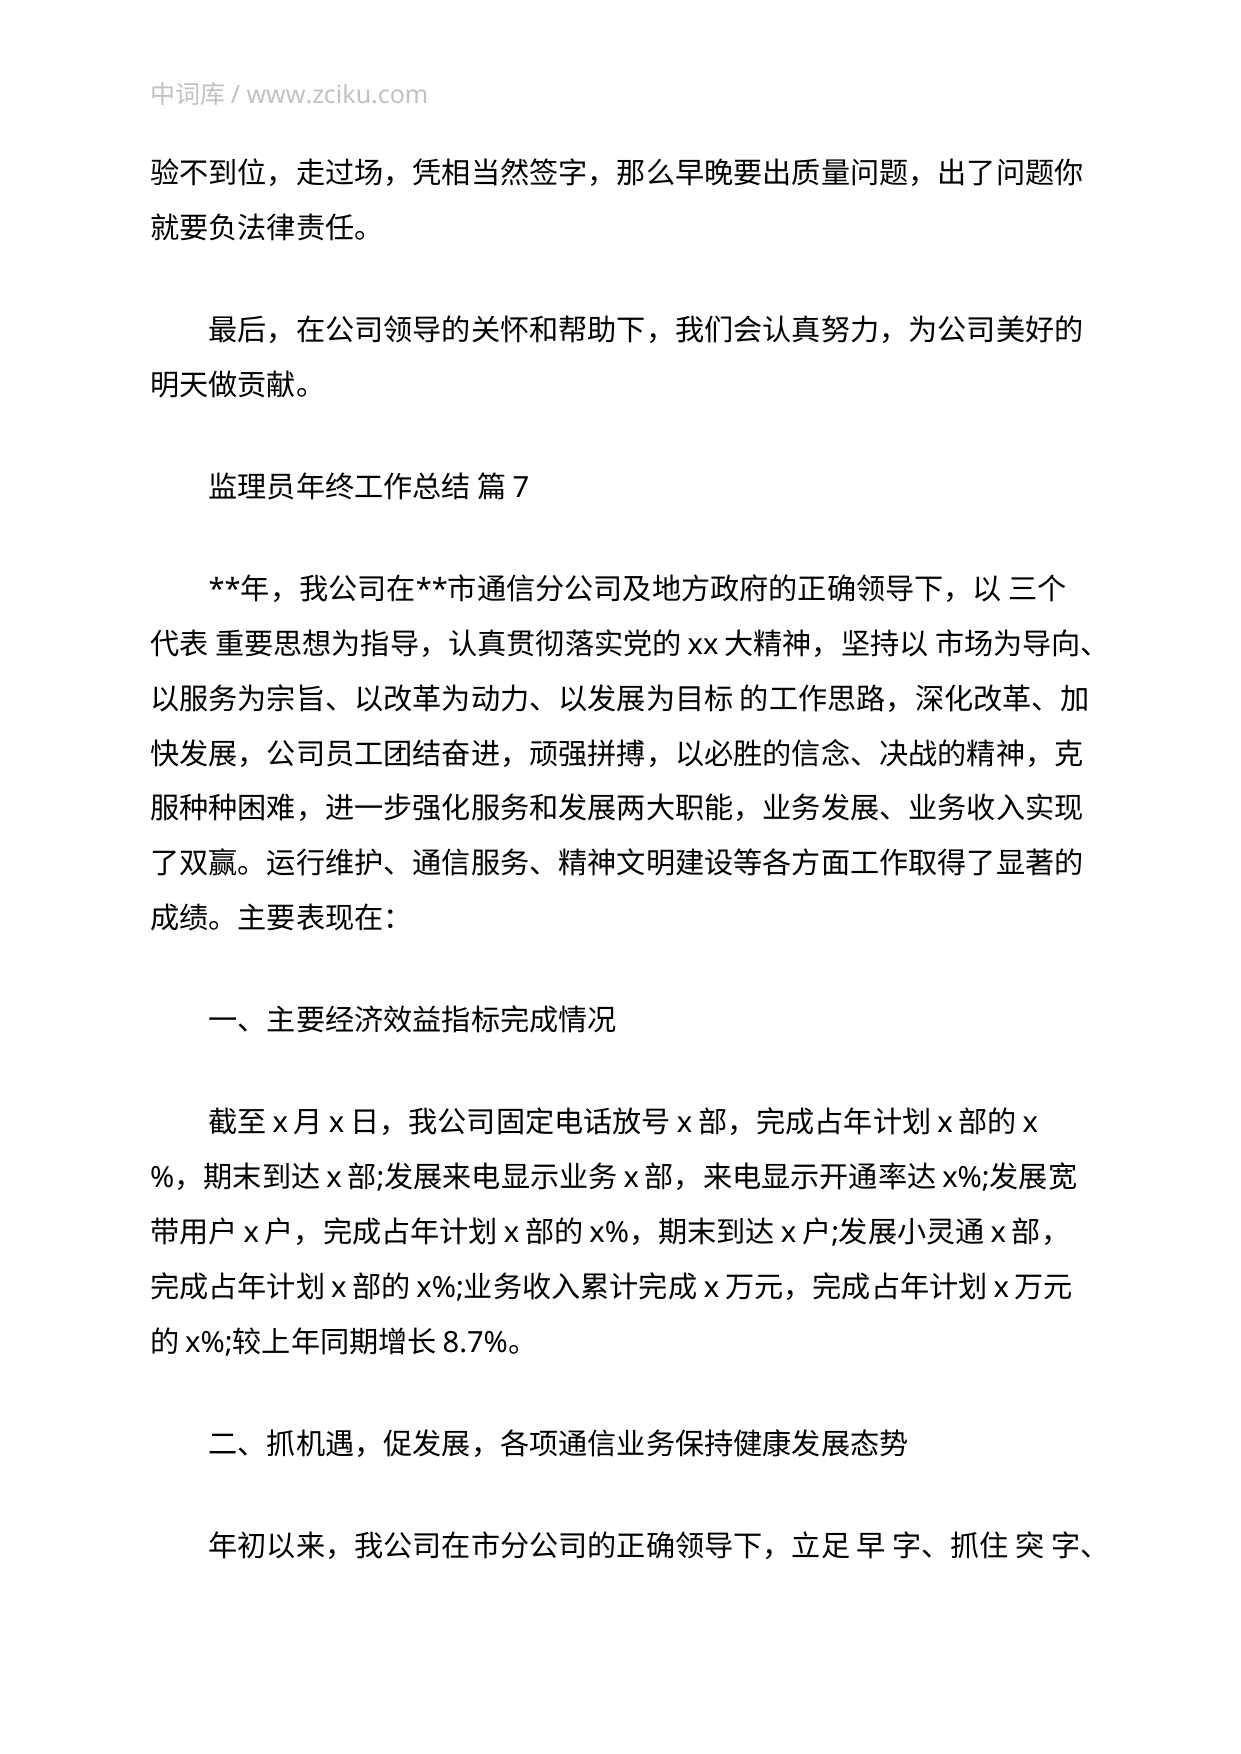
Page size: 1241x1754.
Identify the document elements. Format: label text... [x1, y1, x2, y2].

text 二、抓机遇，促发展，各项通信业务保持健康发展态势 [150, 1420, 1090, 1463]
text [150, 150, 1090, 247]
text 一、主要经济效益指标完成情况 [150, 997, 1090, 1039]
text 最后，在公司领导的关怀和帮助下，我们会认真努力，为公司美好的明天做贡献。 [150, 307, 1090, 404]
text 截至x月x日，我公司固定电话放号x部，完成占年计划x部的x%，期末到达x部;发展来电显示业务x部，来电显示开通率达x%;发展宽带用户x户，完成占年计划x部的x%，期末到达x户;发展小灵通x部，完成占年计划x部的x%;业务收入累计完成 x万元，完成占年计划x万元的x%;较上年同期增长8.7%。 [150, 1098, 1090, 1361]
text 监理员年终工作总结 篇7 [150, 463, 1090, 506]
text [150, 1522, 1090, 1564]
text **年，我公司在**市通信分公司及地方政府的正确领导下，以 三个代表 重要思想为指导，认真贯彻落实党的xx大精神，坚持以 市场为导向、以服务为宗旨、以改革为动力、以发展为目标 的工作思路，深化改革、加快发展，公司员工团结奋进，顽强拼搏，以必胜的信念、决战的精神，克服种种困难，进一步强化服务和发展两大职能，业务发展、业务收入实现了双赢。运行维护、通信服务、精神文明建设等各方面工作取得了显著的成绩。主要表现在： [150, 565, 1090, 937]
